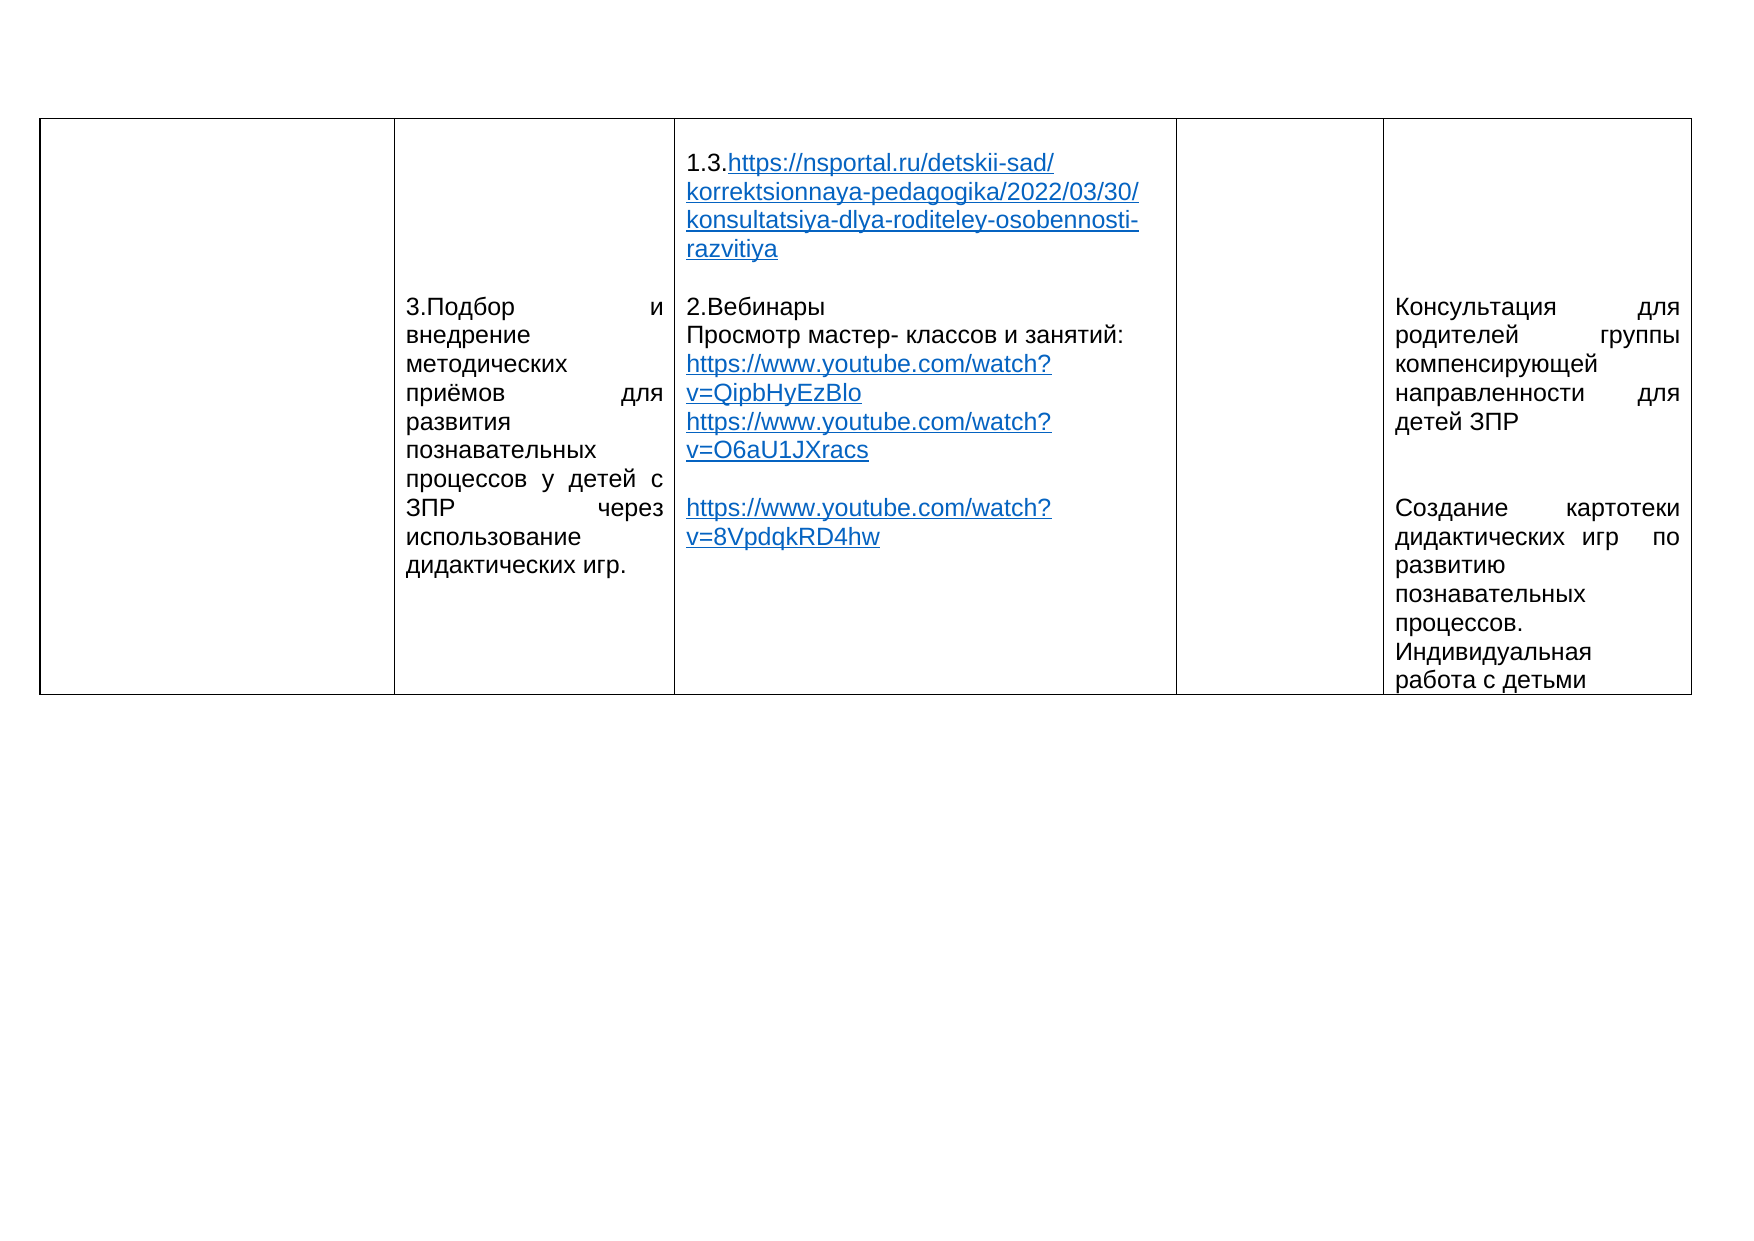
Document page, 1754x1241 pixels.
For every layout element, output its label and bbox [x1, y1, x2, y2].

table_cell [675, 119, 1176, 694]
table_cell [395, 119, 674, 694]
table_cell [41, 119, 394, 694]
table_cell [1384, 119, 1691, 694]
table_cell [1177, 119, 1383, 694]
